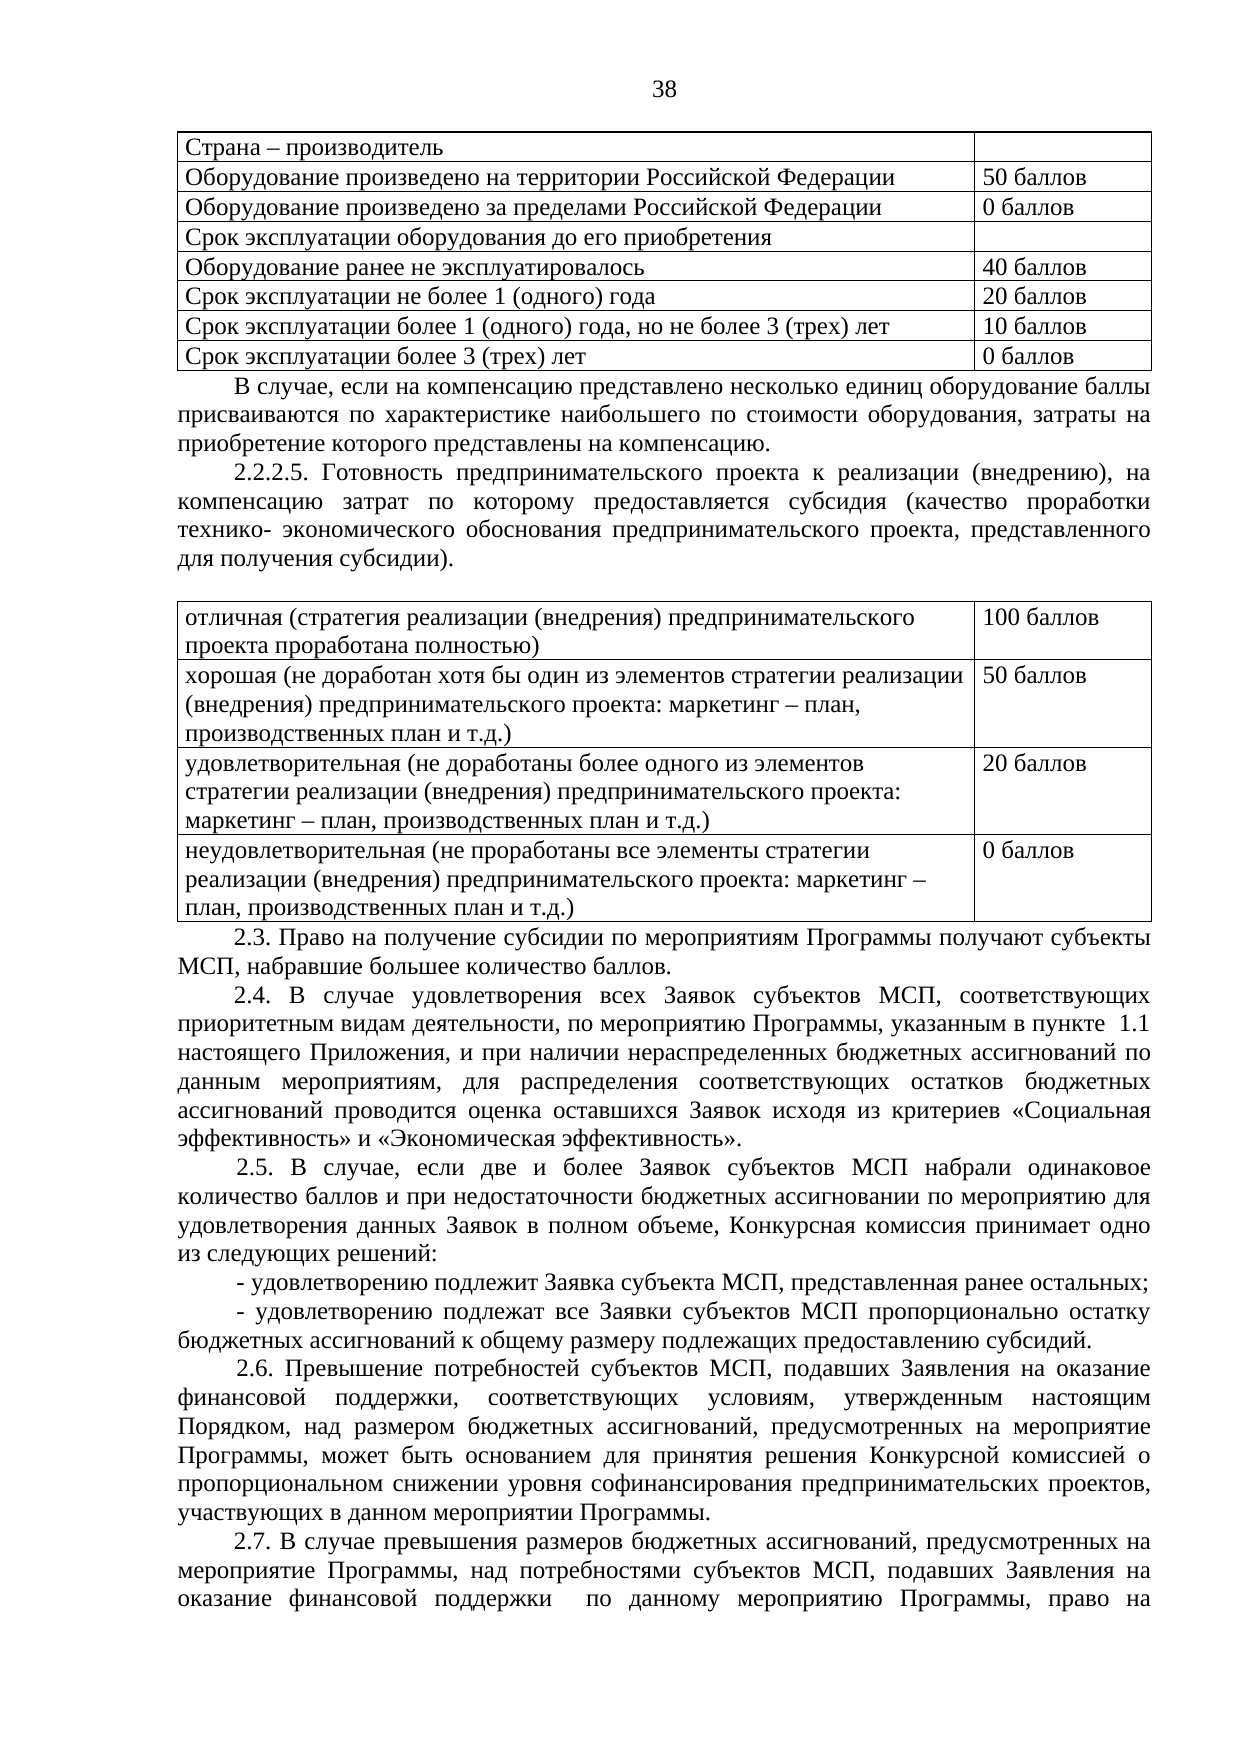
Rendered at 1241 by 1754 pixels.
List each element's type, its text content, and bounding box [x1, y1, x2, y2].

table_cell Срок эксплуатации более 3 (трех) лет [178, 341, 974, 370]
table_cell 0 баллов [975, 835, 1151, 921]
table_cell 20 баллов [975, 748, 1151, 834]
table_cell 50 баллов [975, 162, 1151, 191]
table_cell неудовлетворительная (не проработаны все элементы стратегии реализации (внедрения) предпринимательского проекта: маркетинг – план, производственных план и т.д.) [178, 835, 974, 921]
table_header отличная (стратегия реализации (внедрения) предпринимательского проекта проработана полностью) [178, 602, 974, 659]
table_cell удовлетворительная (не доработаны более одного из элементов стратегии реализации (внедрения) предпринимательского проекта: маркетинг – план, производственных план и т.д.) [178, 748, 974, 834]
table_cell Срок эксплуатации не более 1 (одного) года [178, 281, 974, 310]
table_header 100 баллов [975, 602, 1151, 659]
text В случае, если на компенсацию представлено несколько единиц оборудование баллы присваиваются по характеристике наибольшего по стоимости оборудования, затраты на приобретение которого представлены на компенсацию. [177, 371, 1152, 457]
table_cell 50 баллов [975, 660, 1151, 747]
table_cell Страна – производитель [178, 133, 974, 161]
text - удовлетворению подлежат все Заявки субъектов МСП пропорционально остатку бюджетных ассигнований к общему размеру подлежащих предоставлению субсидий. [177, 1296, 1152, 1353]
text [177, 1526, 1152, 1612]
table_cell Оборудование ранее не эксплуатировалось [178, 252, 974, 280]
table_cell хорошая (не доработан хотя бы один из элементов стратегии реализации (внедрения) предпринимательского проекта: маркетинг – план, производственных план и т.д.) [178, 660, 974, 747]
table_cell Срок эксплуатации более 1 (одного) года, но не более 3 (трех) лет [178, 311, 974, 340]
table_cell 10 баллов [975, 311, 1151, 340]
table_cell 20 баллов [975, 281, 1151, 310]
text 2.2.2.5. Готовность предпринимательского проекта к реализации (внедрению), на компенсацию затрат по которому предоставляется субсидия (качество проработки технико- экономического обоснования предпринимательского проекта, представленного для получения субсидии). [177, 457, 1152, 572]
table_cell 0 баллов [975, 341, 1151, 370]
table_cell 0 баллов [975, 192, 1151, 221]
table_cell Оборудование произведено за пределами Российской Федерации [178, 192, 974, 221]
text 2.6. Превышение потребностей субъектов МСП, подавших Заявления на оказание финансовой поддержки, соответствующих условиям, утвержденным настоящим Порядком, над размером бюджетных ассигнований, предусмотренных на мероприятие Программы, может быть основанием для принятия решения Конкурсной комиссией о пропорциональном снижении уровня софинансирования предпринимательских проектов, участвующих в данном мероприятии Программы. [177, 1353, 1152, 1526]
text 2.3. Право на получение субсидии по мероприятиям Программы получают субъекты МСП, набравшие большее количество баллов. [177, 922, 1152, 980]
text 2.5. В случае, если две и более Заявок субъектов МСП набрали одинаковое количество баллов и при недостаточности бюджетных ассигновании по мероприятию для удовлетворения данных Заявок в полном объеме, Конкурсная комиссия принимает одно из следующих решений: [177, 1152, 1152, 1267]
table_cell Срок эксплуатации оборудования до его приобретения [178, 222, 974, 251]
table_cell [975, 133, 1151, 161]
text 2.4. В случае удовлетворения всех Заявок субъектов МСП, соответствующих приоритетным видам деятельности, по мероприятию Программы, указанным в пункте 1.1 настоящего Приложения, и при наличии нераспределенных бюджетных ассигнований по данным мероприятиям, для распределения соответствующих остатков бюджетных ассигнований проводится оценка оставшихся Заявок исходя из критериев «Социальная эффективность» и «Экономическая эффективность». [177, 980, 1152, 1152]
table_cell 40 баллов [975, 252, 1151, 280]
text - удовлетворению подлежит Заявка субъекта МСП, представленная ранее остальных; [177, 1267, 1152, 1296]
table_cell [975, 222, 1151, 251]
table_cell Оборудование произведено на территории Российской Федерации [178, 162, 974, 191]
